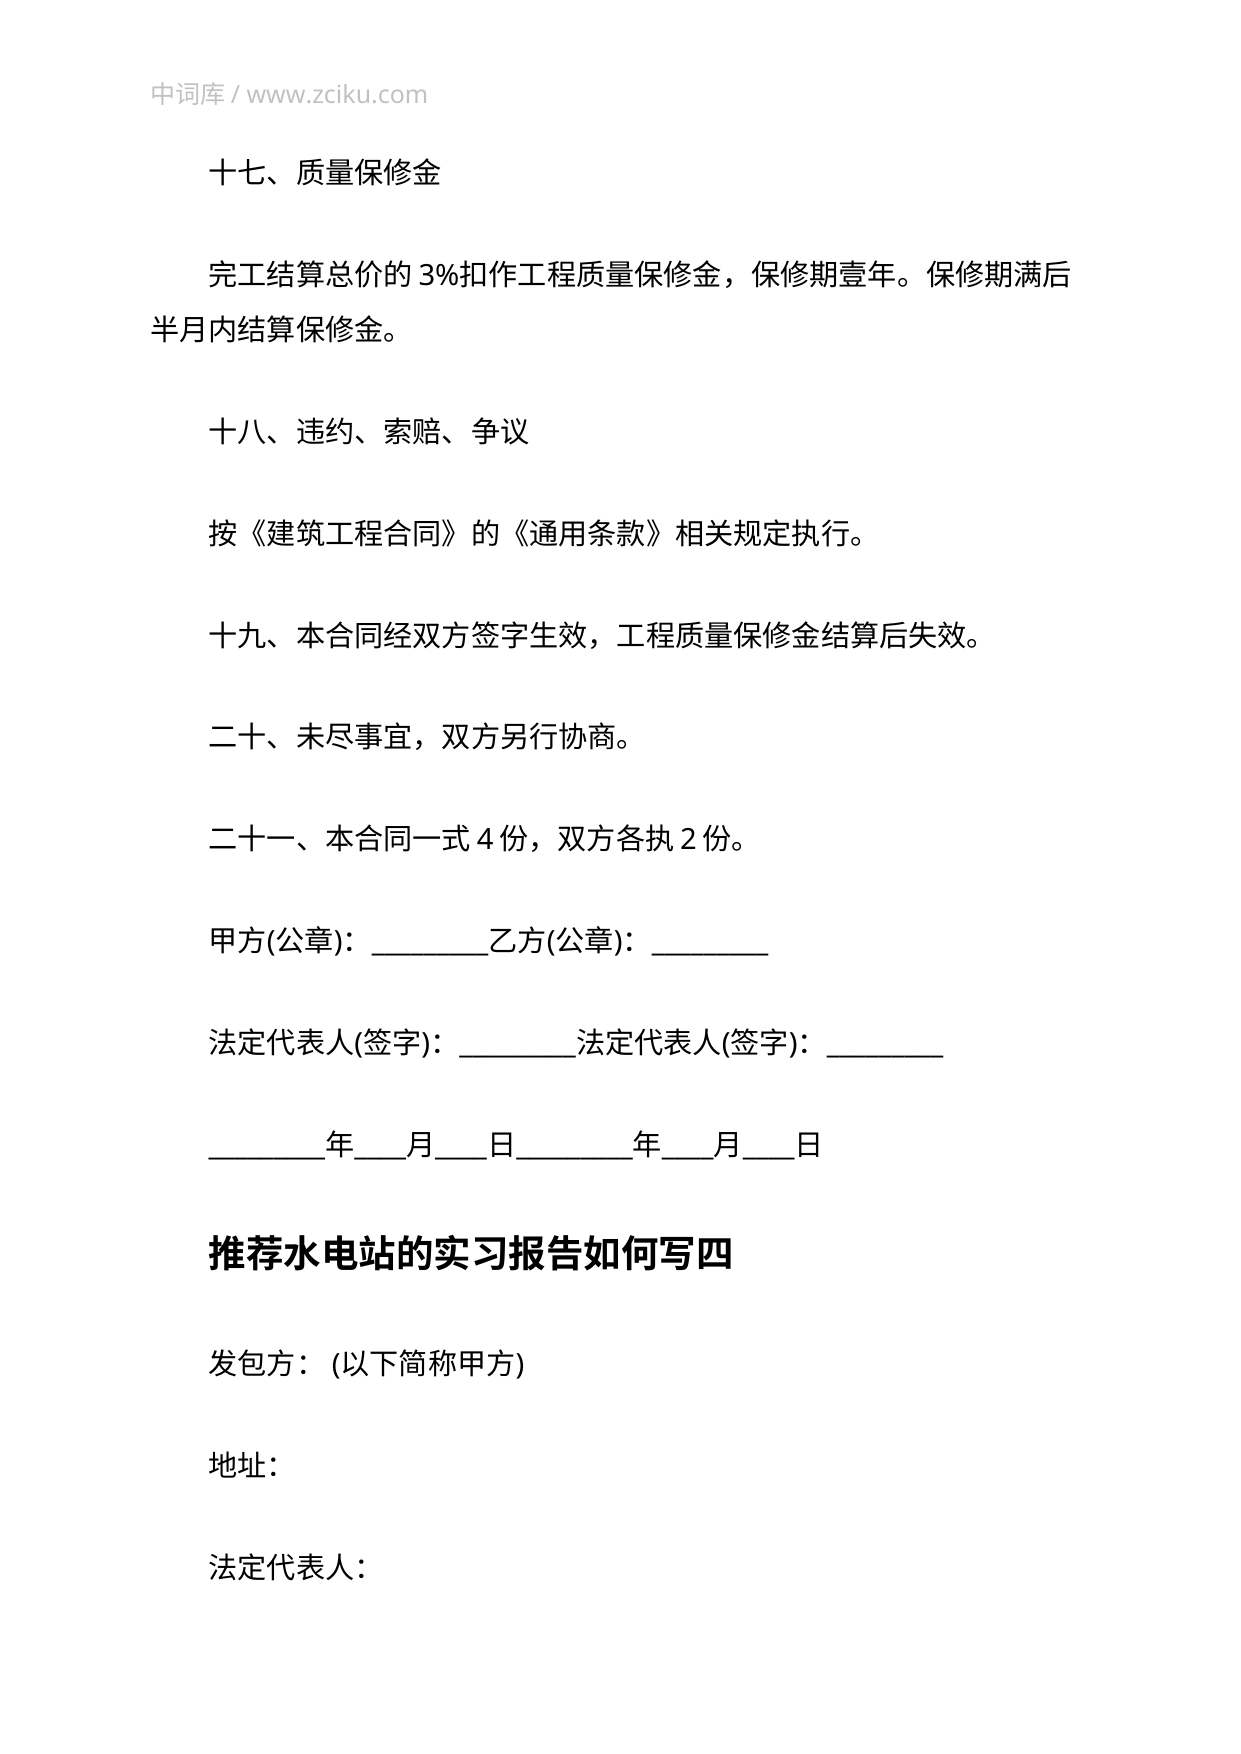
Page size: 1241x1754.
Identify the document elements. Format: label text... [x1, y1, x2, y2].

text 法定代表人(签字)：_________法定代表人(签字)：_________ [150, 1019, 1090, 1062]
text 地址： [150, 1443, 1090, 1485]
text 十八、违约、索赔、争议 [150, 408, 1090, 451]
text 甲方(公章)：_________乙方(公章)：_________ [150, 918, 1090, 960]
text 按《建筑工程合同》的《通用条款》相关规定执行。 [150, 510, 1090, 553]
text 法定代表人： [150, 1545, 1090, 1587]
text 十九、本合同经双方签字生效，工程质量保修金结算后失效。 [150, 612, 1090, 654]
text _________年____月____日_________年____月____日 [150, 1122, 1090, 1164]
text 完工结算总价的3%扣作工程质量保修金，保修期壹年。保修期满后半月内结算保修金。 [150, 252, 1090, 349]
text 推荐水电站的实习报告如何写四 [150, 1223, 1090, 1278]
text 二十一、本合同一式4份，双方各执2份。 [150, 816, 1090, 858]
text 十七、质量保修金 [150, 150, 1090, 192]
text 二十、未尽事宜，双方另行协商。 [150, 714, 1090, 756]
text 发包方： (以下简称甲方) [150, 1341, 1090, 1383]
